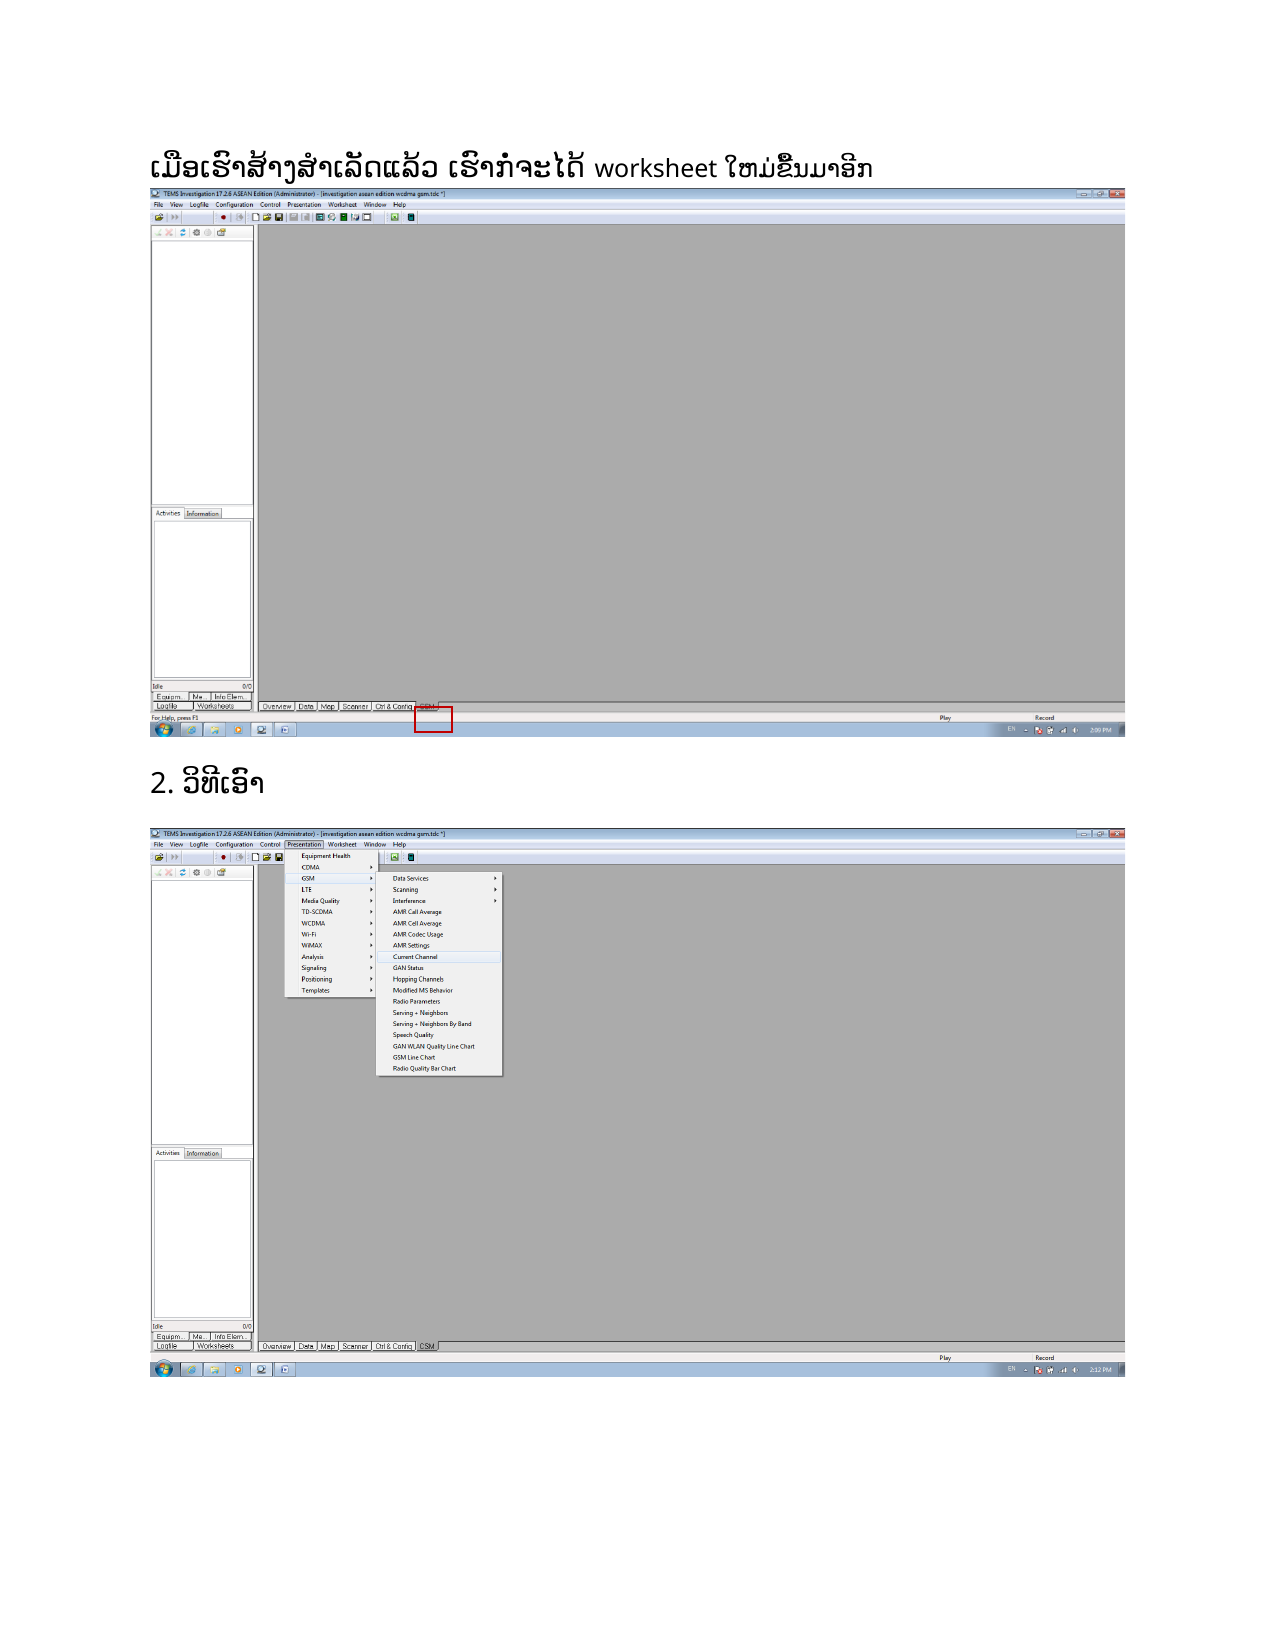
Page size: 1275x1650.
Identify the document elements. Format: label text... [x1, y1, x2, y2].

text 2. ວິທີເອົາ [150, 762, 1125, 802]
text ເມືອເຮົາສ້າງສຳເລັດແລ້ວ ເຮົາກໍ່ຈະໄດ້ worksheet ໃຫມ່ຂື້ນມາອີກ [150, 150, 1125, 188]
picture [150, 828, 1125, 1377]
picture [150, 188, 1125, 737]
